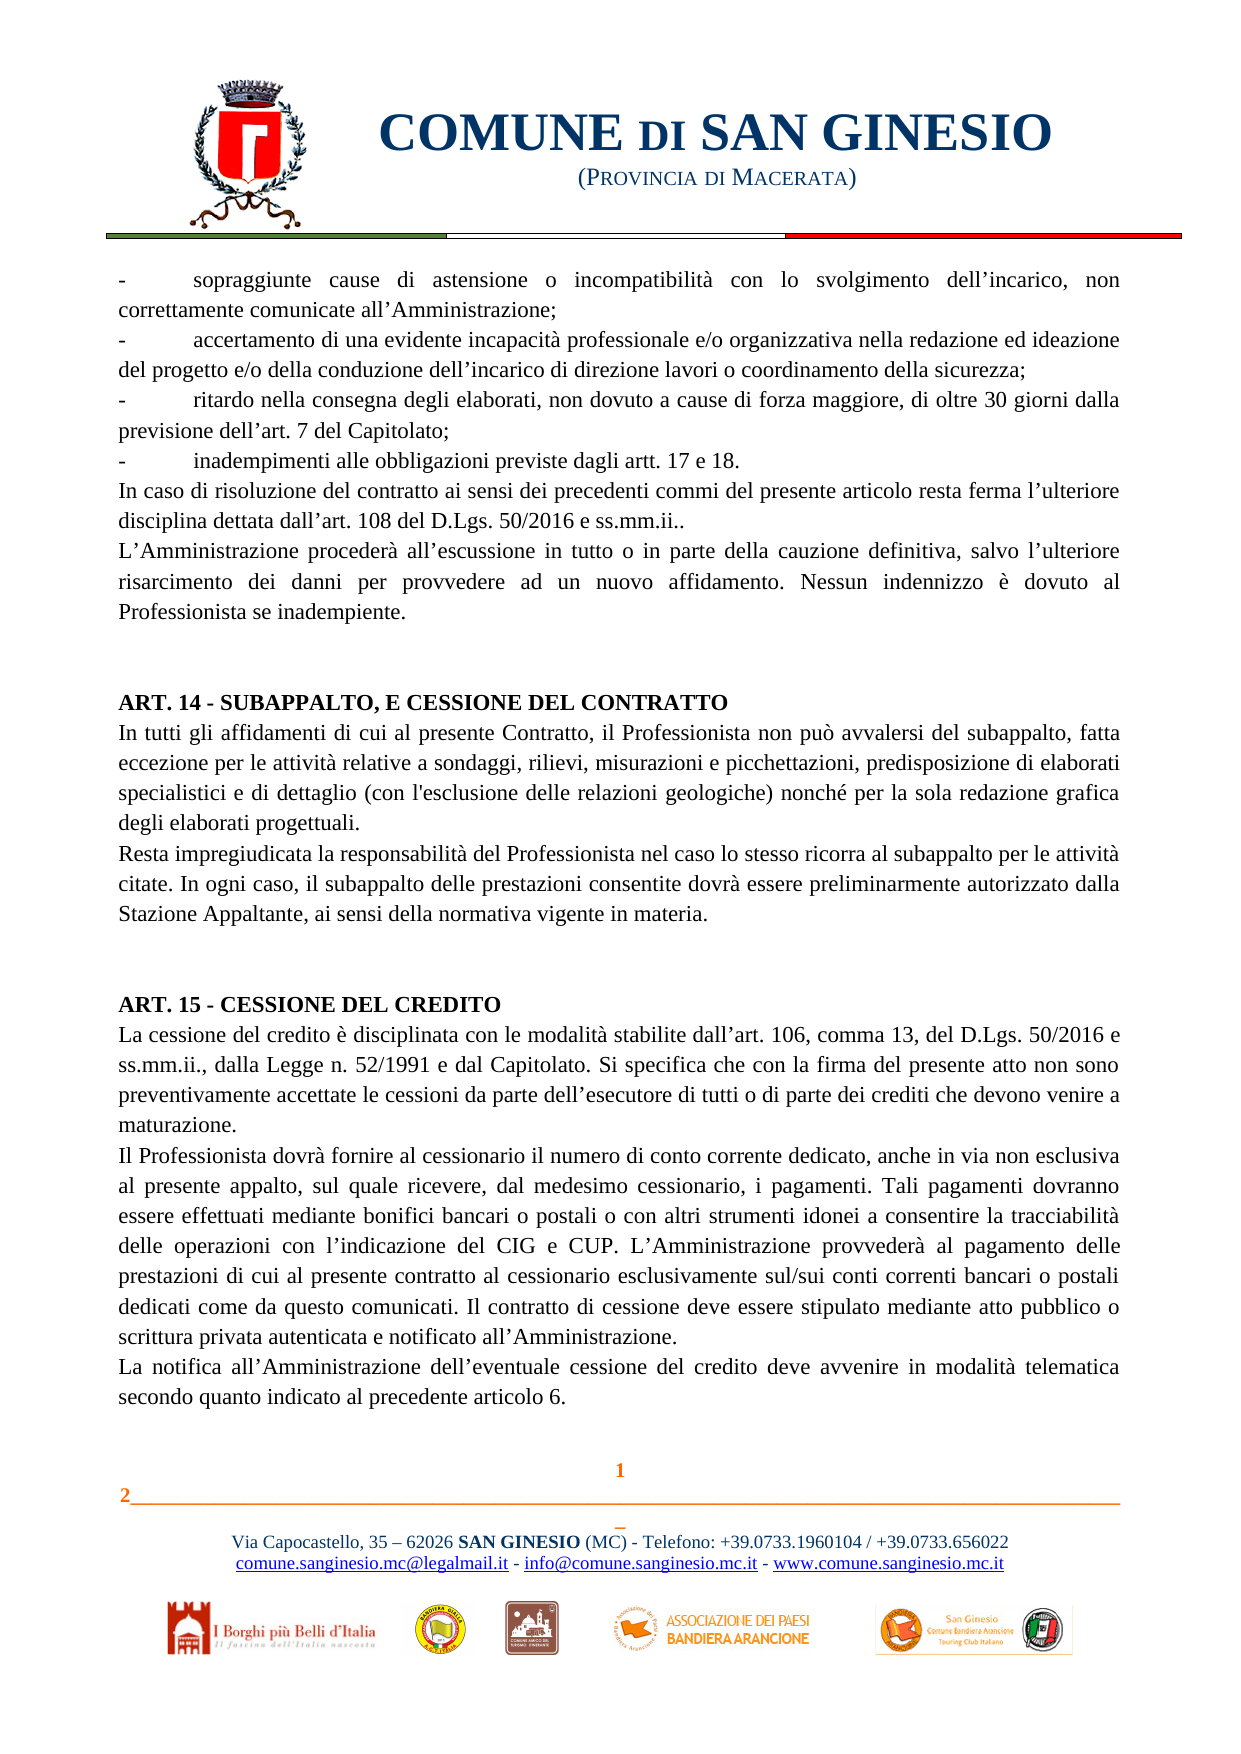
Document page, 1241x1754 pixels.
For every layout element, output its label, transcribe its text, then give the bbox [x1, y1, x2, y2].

picture [182, 73, 313, 233]
picture [505, 1601, 559, 1655]
picture [610, 1603, 819, 1655]
text In tutti gli affidamenti di cui al presente Contratto, il Professionista non può avvalersi del subappalto, fatta eccezione per le attività relative a sondaggi, rilievi, misurazioni e picchettazioni, predisposizione di elaborati specialistici e di dettaglio (con l'esclusione delle relazioni geologiche) nonché per la sola redazione grafica degli elaborati progettuali. [118, 719, 1122, 836]
text In caso di risoluzione del contratto ai sensi dei precedenti commi del presente articolo resta ferma l’ulteriore disciplina dettata dall’art. 108 del D.Lgs. 50/2016 e ss.mm.ii.. [118, 477, 1122, 534]
picture [167, 1601, 380, 1655]
text L’Amministrazione procederà all’escussione in tutto o in parte della cauzione definitiva, salvo l’ulteriore risarcimento dei danni per provvedere ad un nuovo affidamento. Nessun indennizzo è dovuto al Professionista se inadempiente. [118, 537, 1122, 624]
text - accertamento di una evidente incapacità professionale e/o organizzativa nella redazione ed ideazione del progetto e/o della conduzione dell’incarico di direzione lavori o coordinamento della sicurezza; [118, 326, 1122, 383]
text ART. 15 - CESSIONE DEL CREDITO [118, 991, 1122, 1017]
text La cessione del credito è disciplinata con le modalità stabilite dall’art. 106, comma 13, del D.Lgs. 50/2016 e ss.mm.ii., dalla Legge n. 52/1991 e dal Capitolato. Si specifica che con la firma del presente atto non sono preventivamente accettate le cessioni da parte dell’esecutore di tutti o di parte dei crediti che devono venire a maturazione. [118, 1021, 1122, 1138]
text Resta impregiudicata la responsabilità del Professionista nel caso lo stesso ricorra al subappalto per le attività citate. In ogni caso, il subappalto delle prestazioni consentite dovrà essere preliminarmente autorizzato dalla Stazione Appaltante, ai sensi della normativa vigente in materia. [118, 839, 1122, 926]
text Il Professionista dovrà fornire al cessionario il numero di conto corrente dedicato, anche in via non esclusiva al presente appalto, sul quale ricevere, dal medesimo cessionario, i pagamenti. Tali pagamenti dovranno essere effettuati mediante bonifici bancari o postali o con altri strumenti idonei a consentire la tracciabilità delle operazioni con l’indicazione del CIG e CUP. L’Amministrazione provvederà al pagamento delle prestazioni di cui al presente contratto al cessionario esclusivamente sul/sui conti correnti bancari o postali dedicati come da questo comunicati. Il contratto di cessione deve essere stipulato mediante atto pubblico o scrittura privata autenticata e notificato all’Amministrazione. [118, 1142, 1122, 1349]
text La notifica all’Amministrazione dell’eventuale cessione del credito deve avvenire in modalità telematica secondo quanto indicato al precedente articolo 6. [118, 1353, 1122, 1410]
text - ritardo nella consegna degli elaborati, non dovuto a cause di forza maggiore, di oltre 30 giorni dalla previsione dell’art. 7 del Capitolato; [118, 386, 1122, 443]
picture [875, 1605, 1073, 1655]
text ART. 14 - SUBAPPALTO, E CESSIONE DEL CONTRATTO [118, 688, 1122, 715]
text - sopraggiunte cause di astensione o incompatibilità con lo svolgimento dell’incarico, non correttamente comunicate all’Amministrazione; [118, 266, 1122, 322]
picture [400, 1603, 475, 1655]
text - inadempimenti alle obbligazioni previste dagli artt. 17 e 18. [118, 447, 1122, 473]
